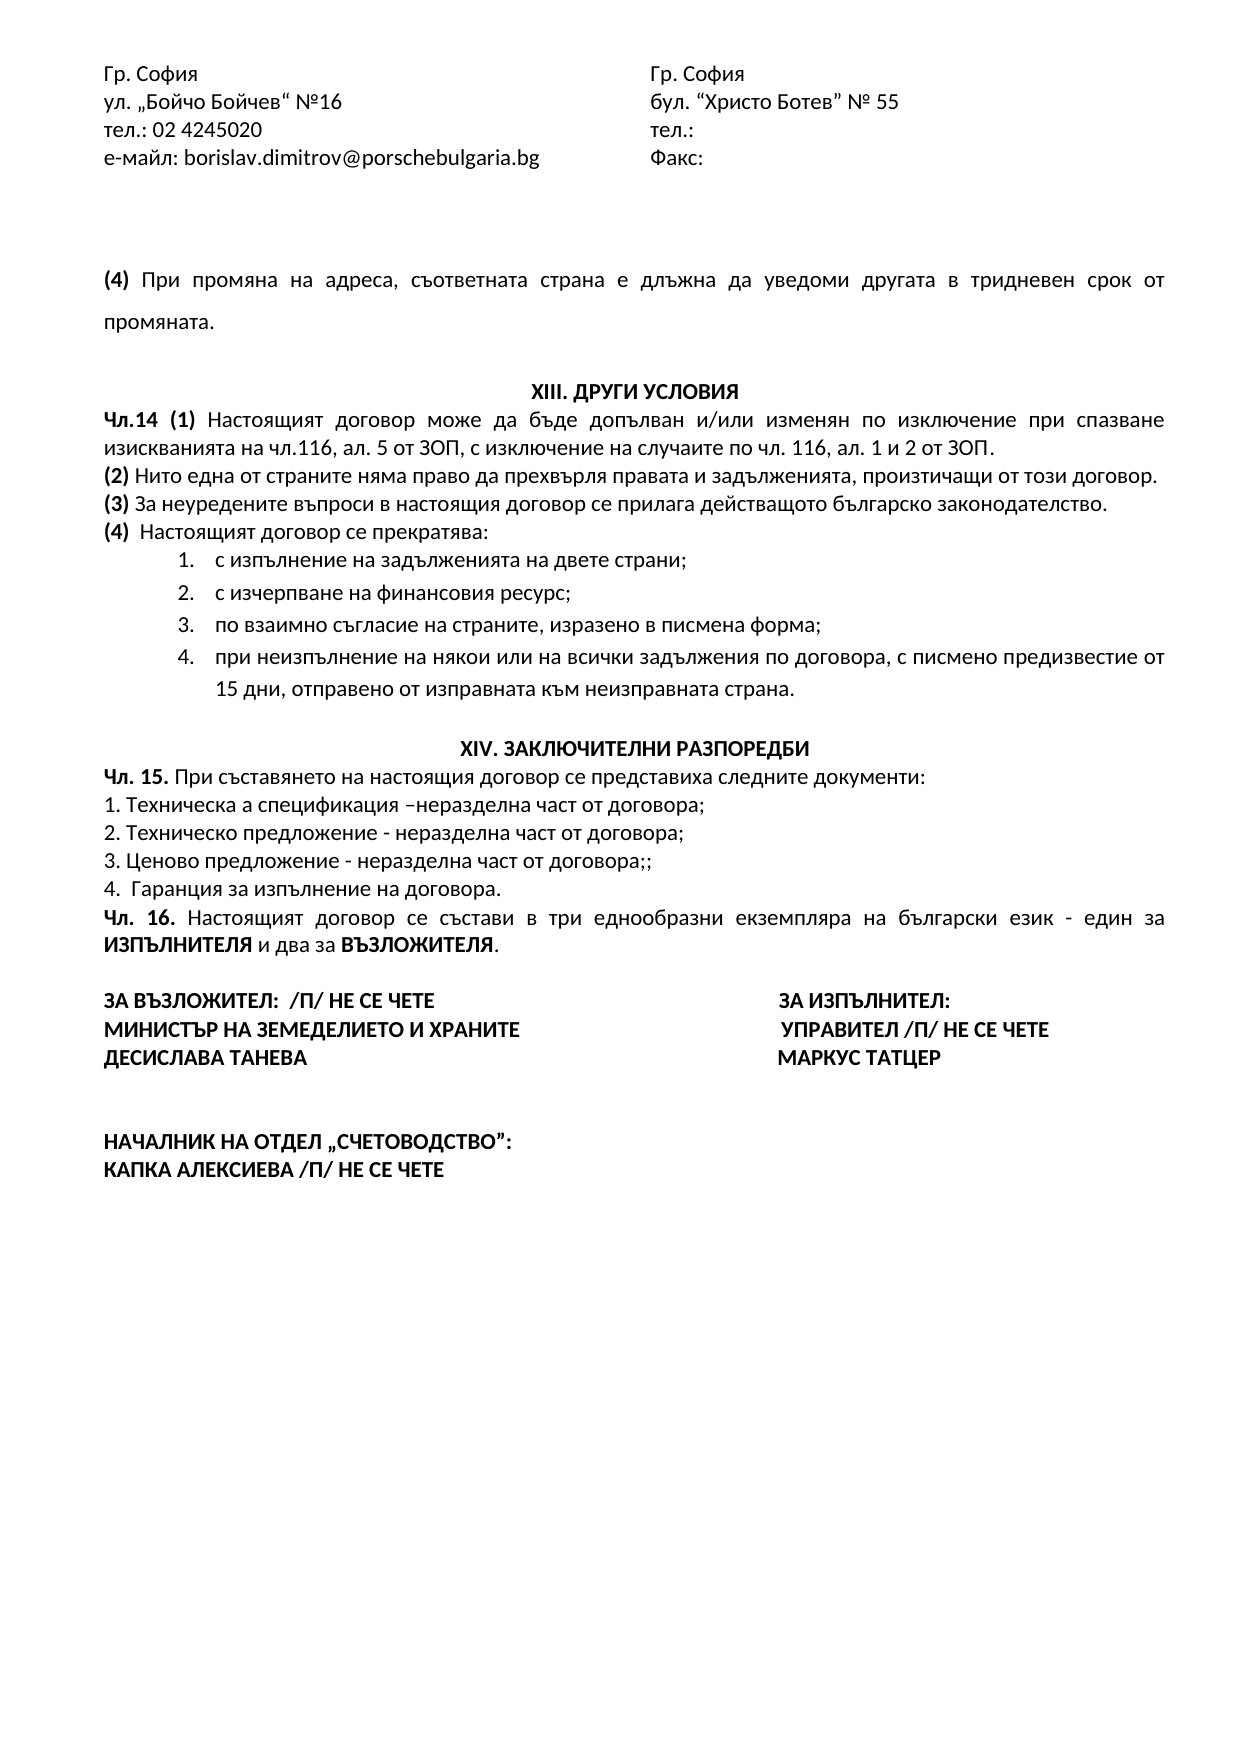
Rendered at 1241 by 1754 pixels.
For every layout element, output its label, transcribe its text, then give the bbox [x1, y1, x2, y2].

text 4. Гаранция за изпълнение на договора. [103, 874, 1167, 903]
text КАПКА АЛЕКСИЕВА /П/ НЕ СЕ ЧЕТЕ [103, 1155, 1167, 1183]
text Чл.14 (1) Настоящият договор може да бъде допълван и/или изменян по изключение при спазване изискванията на чл.116, ал. 5 от ЗОП, с изключение на случаите по чл. 116, ал. 1 и 2 от ЗОП. [103, 405, 1167, 461]
text Чл. 15. При съставянето на настоящия договор се представиха следните документи: [103, 762, 1167, 791]
list с изчерпване на финансовия ресурс; [177, 578, 1167, 606]
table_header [92, 59, 639, 265]
text XIV. ЗАКЛЮЧИТЕЛНИ РАЗПОРЕДБИ [103, 734, 1167, 762]
text 2. Техническо предложение - неразделна част от договора; [103, 818, 1167, 847]
text ХІII. ДРУГИ УСЛОВИЯ [103, 377, 1167, 405]
text ЗА ВЪЗЛОЖИТЕЛ: /П/ НЕ СЕ ЧЕТЕ ЗА ИЗПЪЛНИТЕЛ: [103, 987, 1167, 1015]
text МИНИСТЪР НА ЗЕМЕДЕЛИЕТО И ХРАНИТЕ УПРАВИТЕЛ /П/ НЕ СЕ ЧЕТЕ [103, 1015, 1167, 1043]
text (3) За неуредените въпроси в настоящия договор се прилага действащото българско законодателство. [103, 489, 1167, 517]
text 3. Ценово предложение - неразделна част от договора;; [103, 847, 1167, 874]
list при неизпълнение на някои или на всички задължения по договора, с писмено предизвестие от 15 дни, отправено от изправната към неизправната страна. [177, 642, 1167, 702]
text ДЕСИСЛАВА ТАНЕВА МАРКУС ТАТЦЕР [103, 1043, 1167, 1071]
text (4) При промяна на адреса, съответната страна е длъжна да уведоми другата в тридневен срок от промяната. [103, 265, 1167, 335]
list с изпълнение на задълженията на двете страни; [177, 546, 1167, 573]
text НАЧАЛНИК НА ОТДЕЛ „СЧЕТОВОДСТВО”: [103, 1127, 1167, 1155]
text 1. Техническа а спецификация –неразделна част от договора; [103, 791, 1167, 818]
text Чл. 16. Настоящият договор се състави в три еднообразни екземпляра на български език - един за ИЗПЪЛНИТЕЛЯ и два за ВЪЗЛОЖИТЕЛЯ. [103, 903, 1167, 959]
text (2) Нито една от страните няма право да прехвърля правата и задълженията, произтичащи от този договор. [103, 461, 1167, 489]
text (4) Настоящият договор се прекратява: [103, 517, 1167, 546]
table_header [639, 59, 1178, 265]
list по взаимно съгласие на страните, изразено в писмена форма; [177, 610, 1167, 638]
